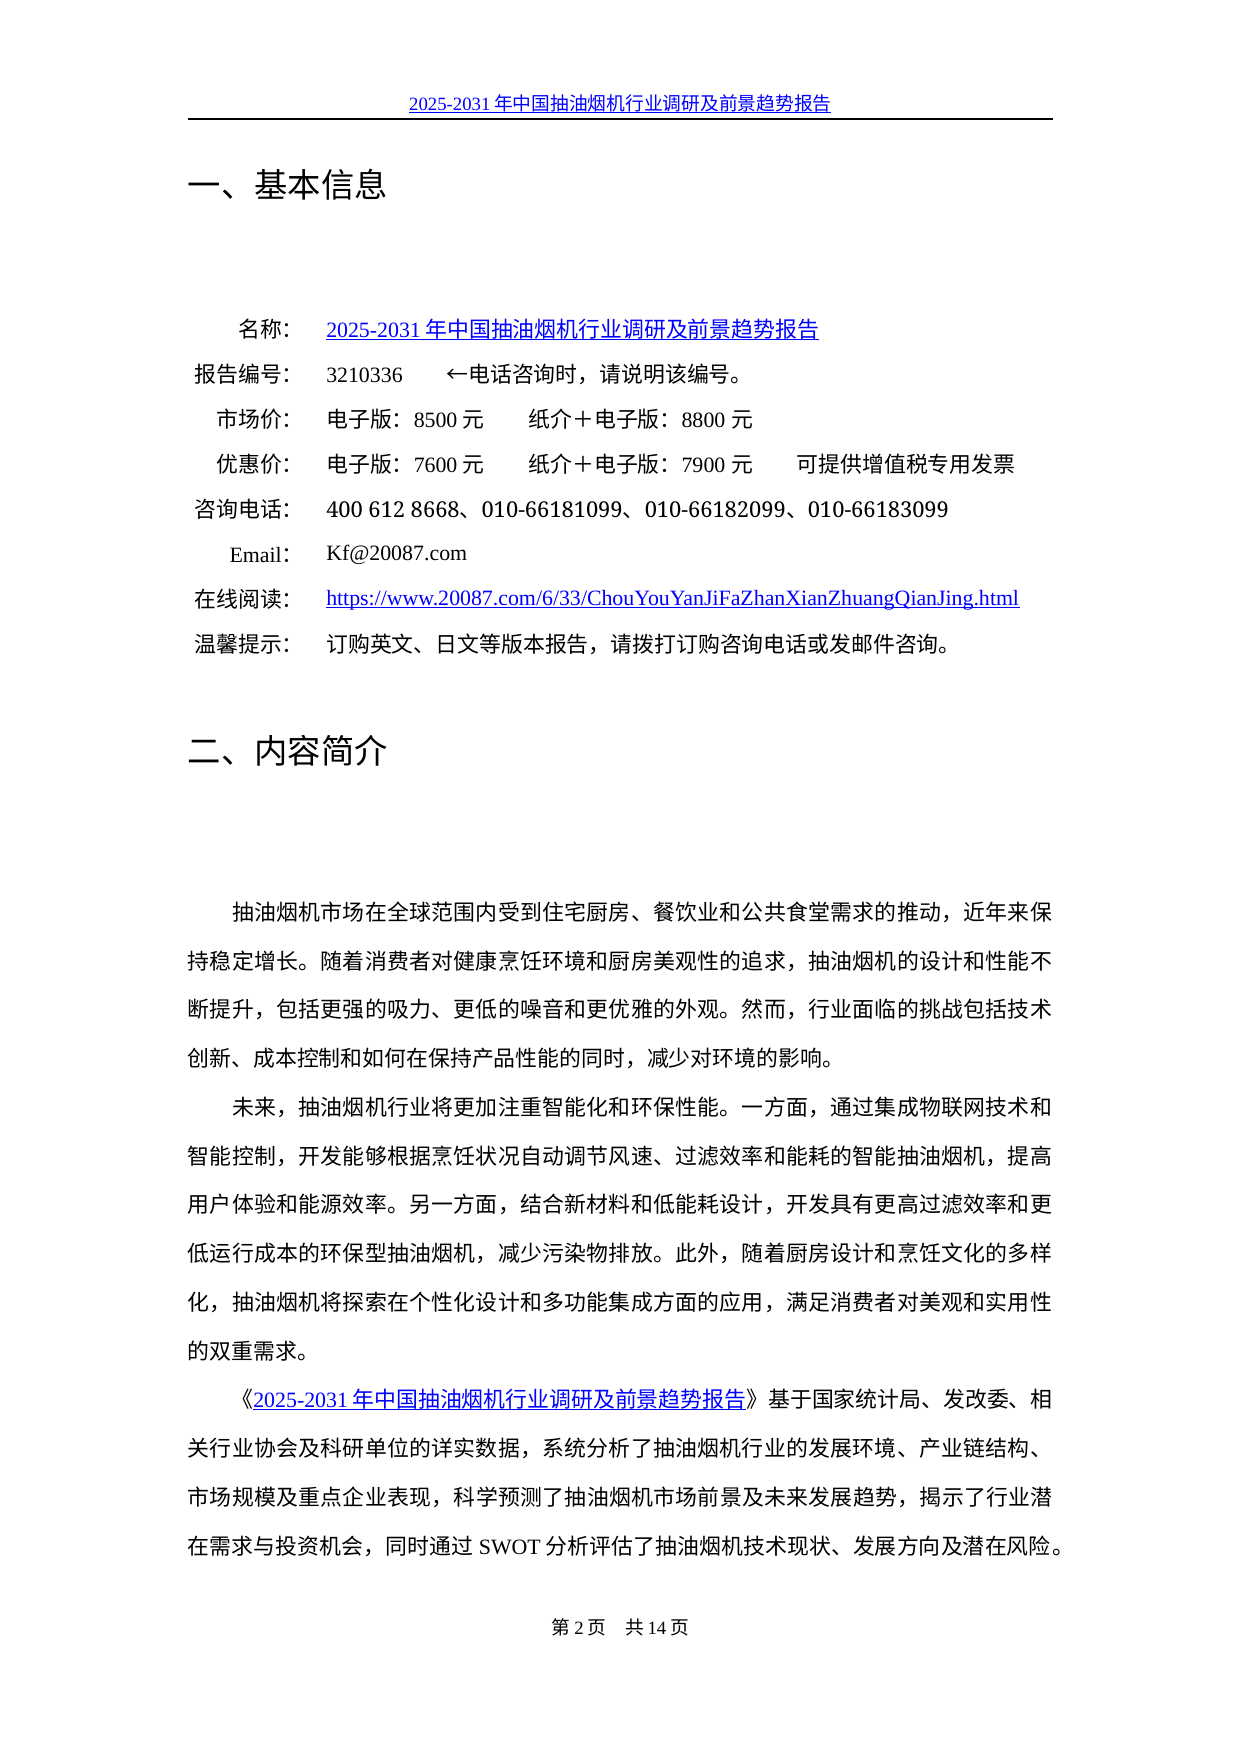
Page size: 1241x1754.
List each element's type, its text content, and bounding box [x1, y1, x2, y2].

table_cell 温馨提示： [167, 627, 315, 672]
table_cell 市场价： [167, 402, 315, 447]
table_cell Email： [167, 537, 315, 582]
table_cell 3210336 ←电话咨询时，请说明该编号。 [315, 357, 1073, 402]
table_cell 400 612 8668、010-66181099、010-66182099、010-66183099 [315, 492, 1073, 537]
table_cell [315, 582, 1073, 627]
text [187, 894, 1053, 1561]
table_cell 电子版：8500 元 纸介＋电子版：8800 元 [315, 402, 1073, 447]
table_cell 优惠价： [167, 447, 315, 492]
table_cell 咨询电话： [167, 492, 315, 537]
table_cell 订购英文、日文等版本报告，请拨打订购咨询电话或发邮件咨询。 [315, 627, 1073, 672]
table_cell Kf@20087.com [315, 537, 1073, 582]
table_cell 电子版：7600 元 纸介＋电子版：7900 元 可提供增值税专用发票 [315, 447, 1073, 492]
table_cell 在线阅读： [167, 582, 315, 627]
title 二、内容简介 [187, 717, 1053, 782]
table_header 2025-2031年中国抽油烟机行业调研及前景趋势报告 [315, 312, 1073, 357]
table_header 名称： [167, 312, 315, 357]
table_cell 报告编号： [167, 357, 315, 402]
title 一、基本信息 [187, 150, 1053, 215]
